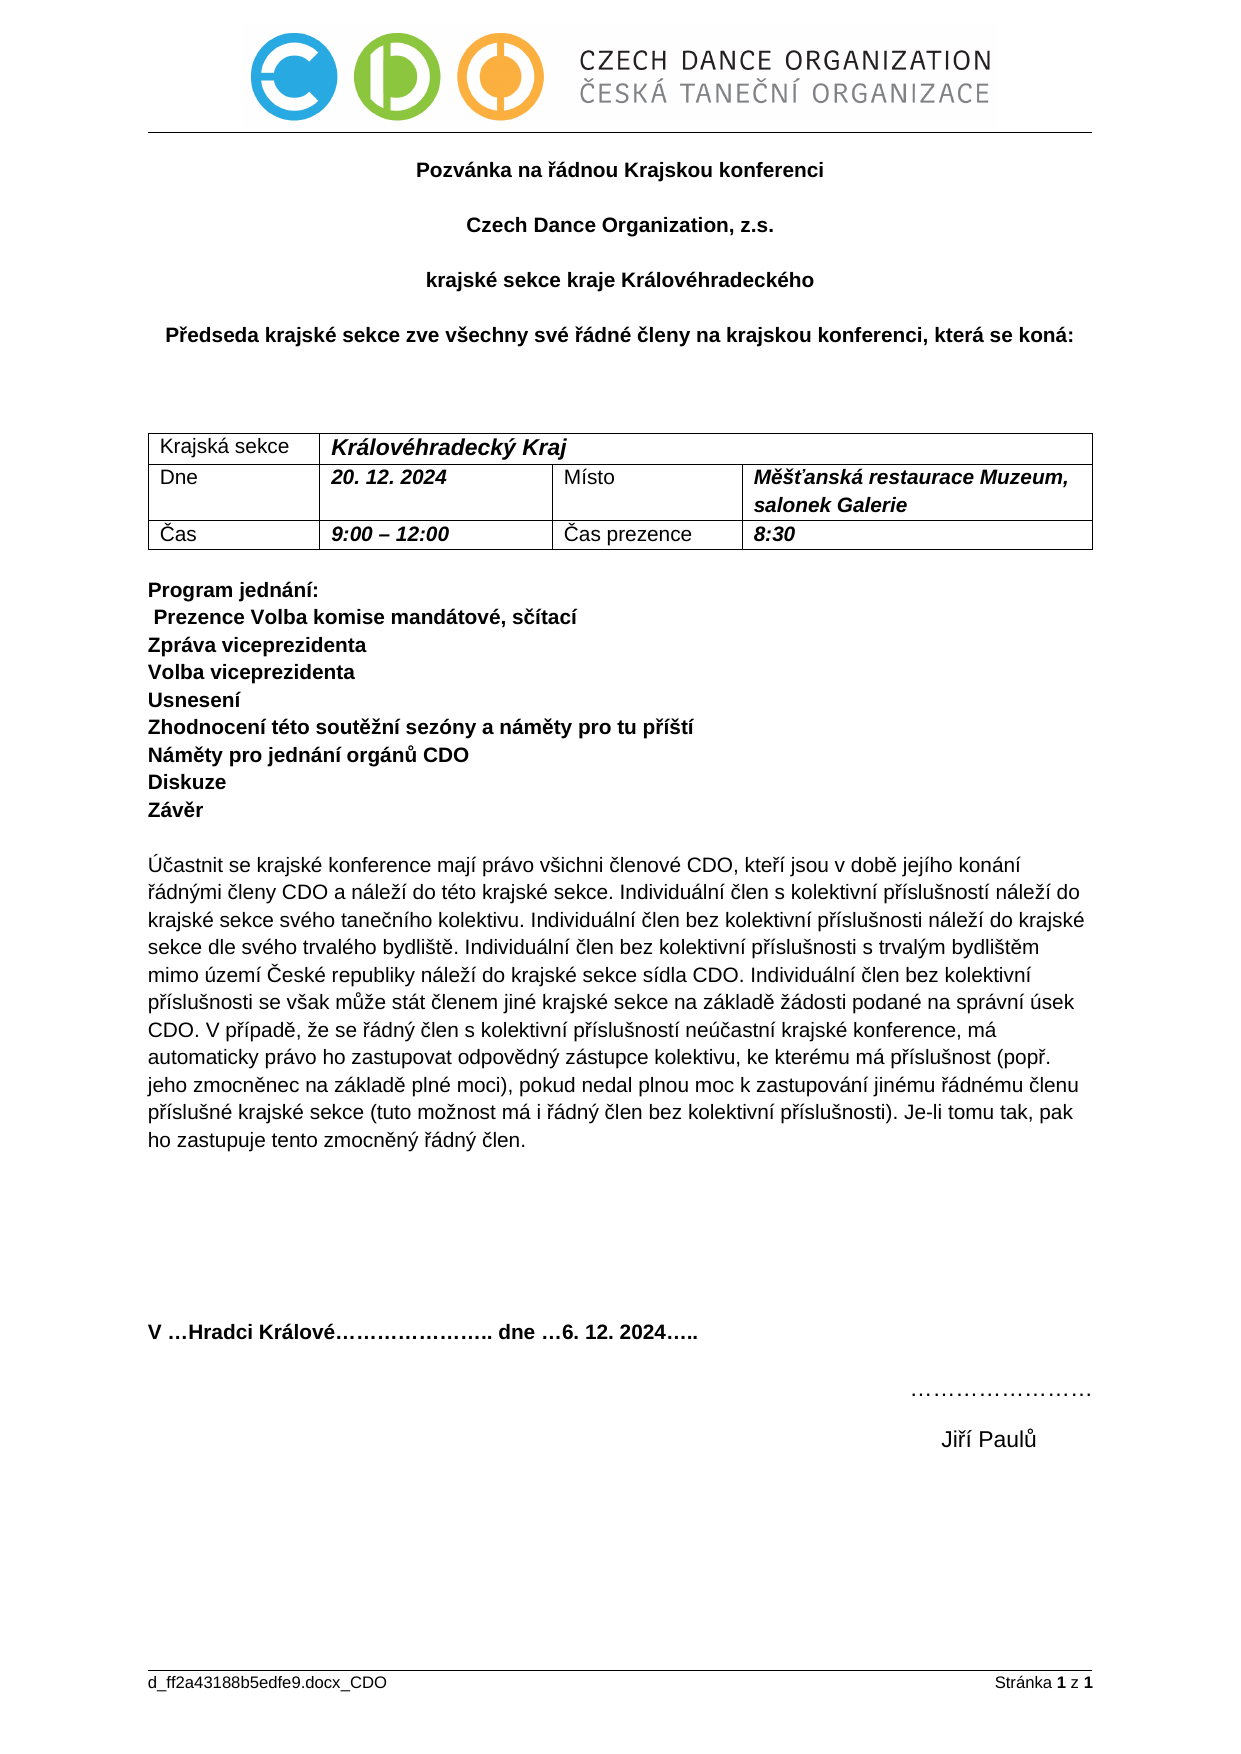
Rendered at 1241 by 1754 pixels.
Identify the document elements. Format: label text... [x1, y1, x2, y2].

text Program jednání: [148, 578, 1092, 602]
text Volba viceprezidenta [148, 660, 1092, 684]
text Závěr [148, 798, 1092, 822]
text …………………… [148, 1375, 1092, 1402]
text Zpráva viceprezidenta [148, 633, 1092, 657]
table_cell 9:00 – 12:00 [320, 521, 552, 549]
text Diskuze [148, 770, 1092, 794]
text Pozvánka na řádnou Krajskou konferenci [148, 158, 1092, 182]
table_cell Čas prezence [553, 521, 742, 549]
table_cell Čas [149, 521, 319, 549]
table_cell Měšťanská restaurace Muzeum, salonek Galerie [743, 465, 1092, 520]
text krajské sekce kraje Královéhradeckého [148, 268, 1092, 292]
table_cell Dne [149, 465, 319, 520]
text Předseda krajské sekce zve všechny své řádné členy na krajskou konferenci, která se koná: [148, 323, 1092, 347]
text V …Hradci Králové………………….. dne …6. 12. 2024….. [148, 1320, 1092, 1344]
table_header Královéhradecký Kraj [320, 434, 1092, 464]
table_cell 8:30 [743, 521, 1092, 549]
table_header Krajská sekce [149, 434, 319, 464]
text Zhodnocení této soutěžní sezóny a náměty pro tu příští [148, 715, 1092, 739]
table_cell 20. 12. 2024 [320, 465, 552, 520]
text Náměty pro jednání orgánů CDO [148, 743, 1092, 767]
text Jiří Paulů [811, 1426, 1092, 1453]
text Usnesení [148, 688, 1092, 712]
text Prezence Volba komise mandátové, sčítací [148, 605, 1092, 629]
table_cell Místo [553, 465, 742, 520]
text Účastnit se krajské konference mají právo všichni členové CDO, kteří jsou v době jejího konání řádnými členy CDO a náleží do této krajské sekce. Individuální člen s kolektivní příslušností náleží do krajské sekce svého tanečního kolektivu. Individuální člen bez kolektivní příslušnosti náleží do krajské sekce dle svého trvalého bydliště. Individuální člen bez kolektivní příslušnosti s trvalým bydlištěm mimo území České republiky náleží do krajské sekce sídla CDO. Individuální člen bez kolektivní příslušnosti se však může stát členem jiné krajské sekce na základě žádosti podané na správní úsek CDO. V případě, že se řádný člen s kolektivní příslušností neúčastní krajské konference, má automaticky právo ho zastupovat odpovědný zástupce kolektivu, ke kterému má příslušnost (popř. jeho zmocněnec na základě plné moci), pokud nedal plnou moc k zastupování jinému řádnému členu příslušné krajské sekce (tuto možnost má i řádný člen bez kolektivní příslušnosti). Je-li tomu tak, pak ho zastupuje tento zmocněný řádný člen. [148, 853, 1092, 1152]
picture [242, 23, 999, 130]
text Czech Dance Organization, z.s. [148, 213, 1092, 237]
